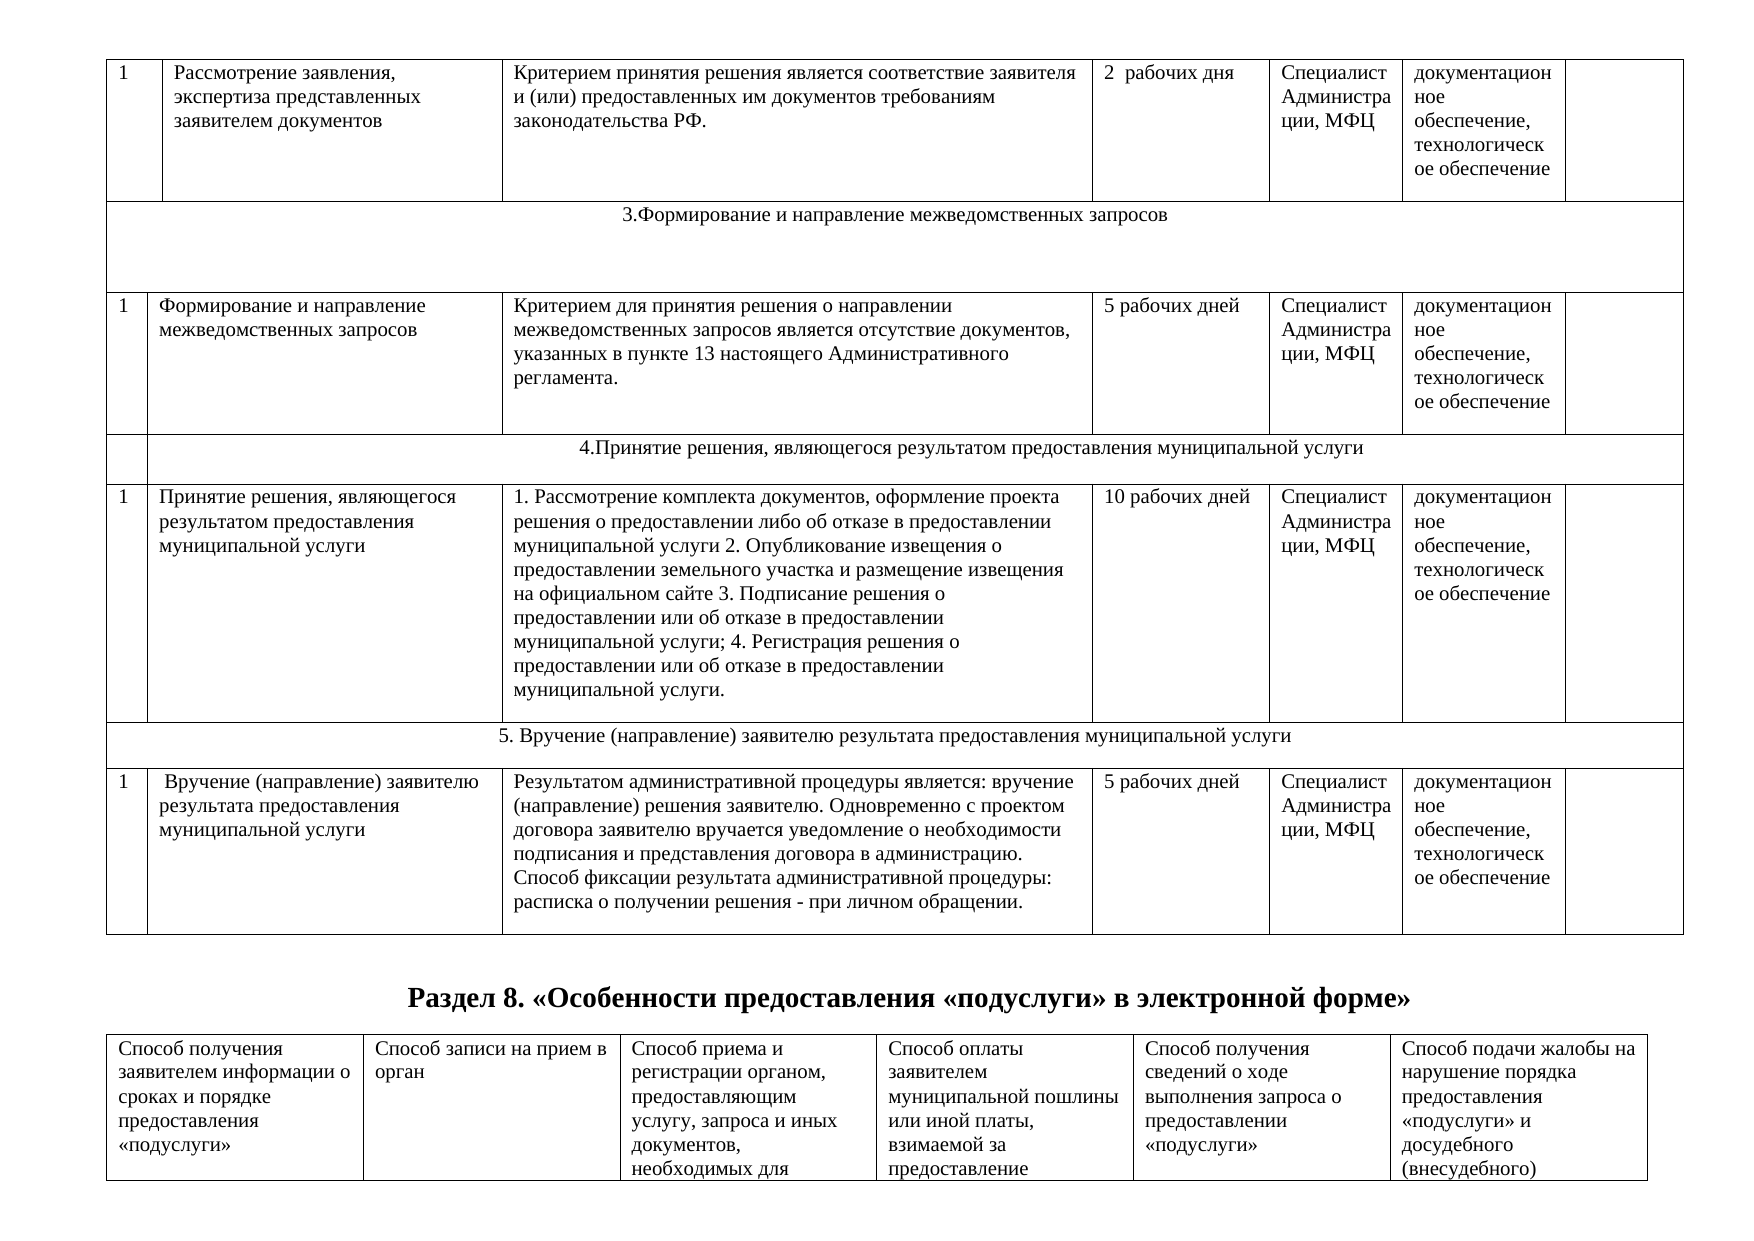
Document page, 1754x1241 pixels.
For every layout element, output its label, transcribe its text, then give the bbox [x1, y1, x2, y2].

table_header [107, 1035, 363, 1180]
table_cell документационное обеспечение, технологическое обеспечение [1403, 485, 1565, 722]
table_cell Специалист Администрации, МФЦ [1270, 769, 1402, 934]
table_cell Принятие решения, являющегося результатом предоставления муниципальной услуги [148, 485, 502, 722]
table_cell 10 рабочих дней [1093, 485, 1269, 722]
table_cell [1566, 293, 1683, 434]
table_cell Специалист Администрации, МФЦ [1270, 293, 1402, 434]
table_cell [1566, 769, 1683, 934]
table_cell Критерием для принятия решения о направлении межведомственных запросов является отсутствие документов, указанных в пункте 13 настоящего Административного регламента. [503, 293, 1092, 434]
table_cell 1 [107, 769, 147, 934]
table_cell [1403, 60, 1565, 201]
table_cell Рассмотрение заявления, экспертиза представленных заявителем документов [163, 60, 502, 201]
table_cell Результатом административной процедуры является: вручение (направление) решения заявителю. Одновременно с проектом договора заявителю вручается уведомление о необходимости подписания и представления договора в администрацию. Способ фиксации результата административной процедуры: расписка о получении решения - при личном обращении. [503, 769, 1092, 934]
table_cell Формирование и направление межведомственных запросов [148, 293, 502, 434]
table_cell Специалист Администрации, МФЦ [1270, 60, 1402, 201]
table_cell Вручение (направление) заявителю результата предоставления муниципальной услуги [148, 769, 502, 934]
table_cell [1566, 60, 1683, 201]
table_cell 2 рабочих дня [1093, 60, 1269, 201]
table_cell 4.Принятие решения, являющегося результатом предоставления муниципальной услуги [148, 435, 1683, 483]
text Раздел 8. «Особенности предоставления «подуслуги» в электронной форме» [118, 980, 1701, 1013]
table_cell [1566, 485, 1683, 722]
table_cell [107, 435, 147, 483]
table_cell 1 [107, 60, 162, 201]
table_cell 5. Вручение (направление) заявителю результата предоставления муниципальной услуги [107, 723, 1683, 768]
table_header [1391, 1035, 1647, 1180]
table_cell 1 [107, 485, 147, 722]
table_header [364, 1035, 620, 1180]
table_cell 3.Формирование и направление межведомственных запросов [107, 202, 1683, 292]
table_cell документационное обеспечение, технологическое обеспечение [1403, 293, 1565, 434]
table_cell документационное обеспечение, технологическое обеспечение [1403, 769, 1565, 934]
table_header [877, 1035, 1133, 1180]
table_cell 5 рабочих дней [1093, 769, 1269, 934]
table_cell Критерием принятия решения является соответствие заявителя и (или) предоставленных им документов требованиям законодательства РФ. [503, 60, 1092, 201]
table_cell Специалист Администрации, МФЦ [1270, 485, 1402, 722]
table_cell 1 [107, 293, 147, 434]
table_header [621, 1035, 876, 1180]
table_cell 1. Рассмотрение комплекта документов, оформление проекта решения о предоставлении либо об отказе в предоставлении муниципальной услуги 2. Опубликование извещения о предоставлении земельного участка и размещение извещения на официальном сайте 3. Подписание решения о предоставлении или об отказе в предоставлении муниципальной услуги; 4. Регистрация решения о предоставлении или об отказе в предоставлении муниципальной услуги. [503, 485, 1092, 722]
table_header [1134, 1035, 1390, 1180]
table_cell 5 рабочих дней [1093, 293, 1269, 434]
